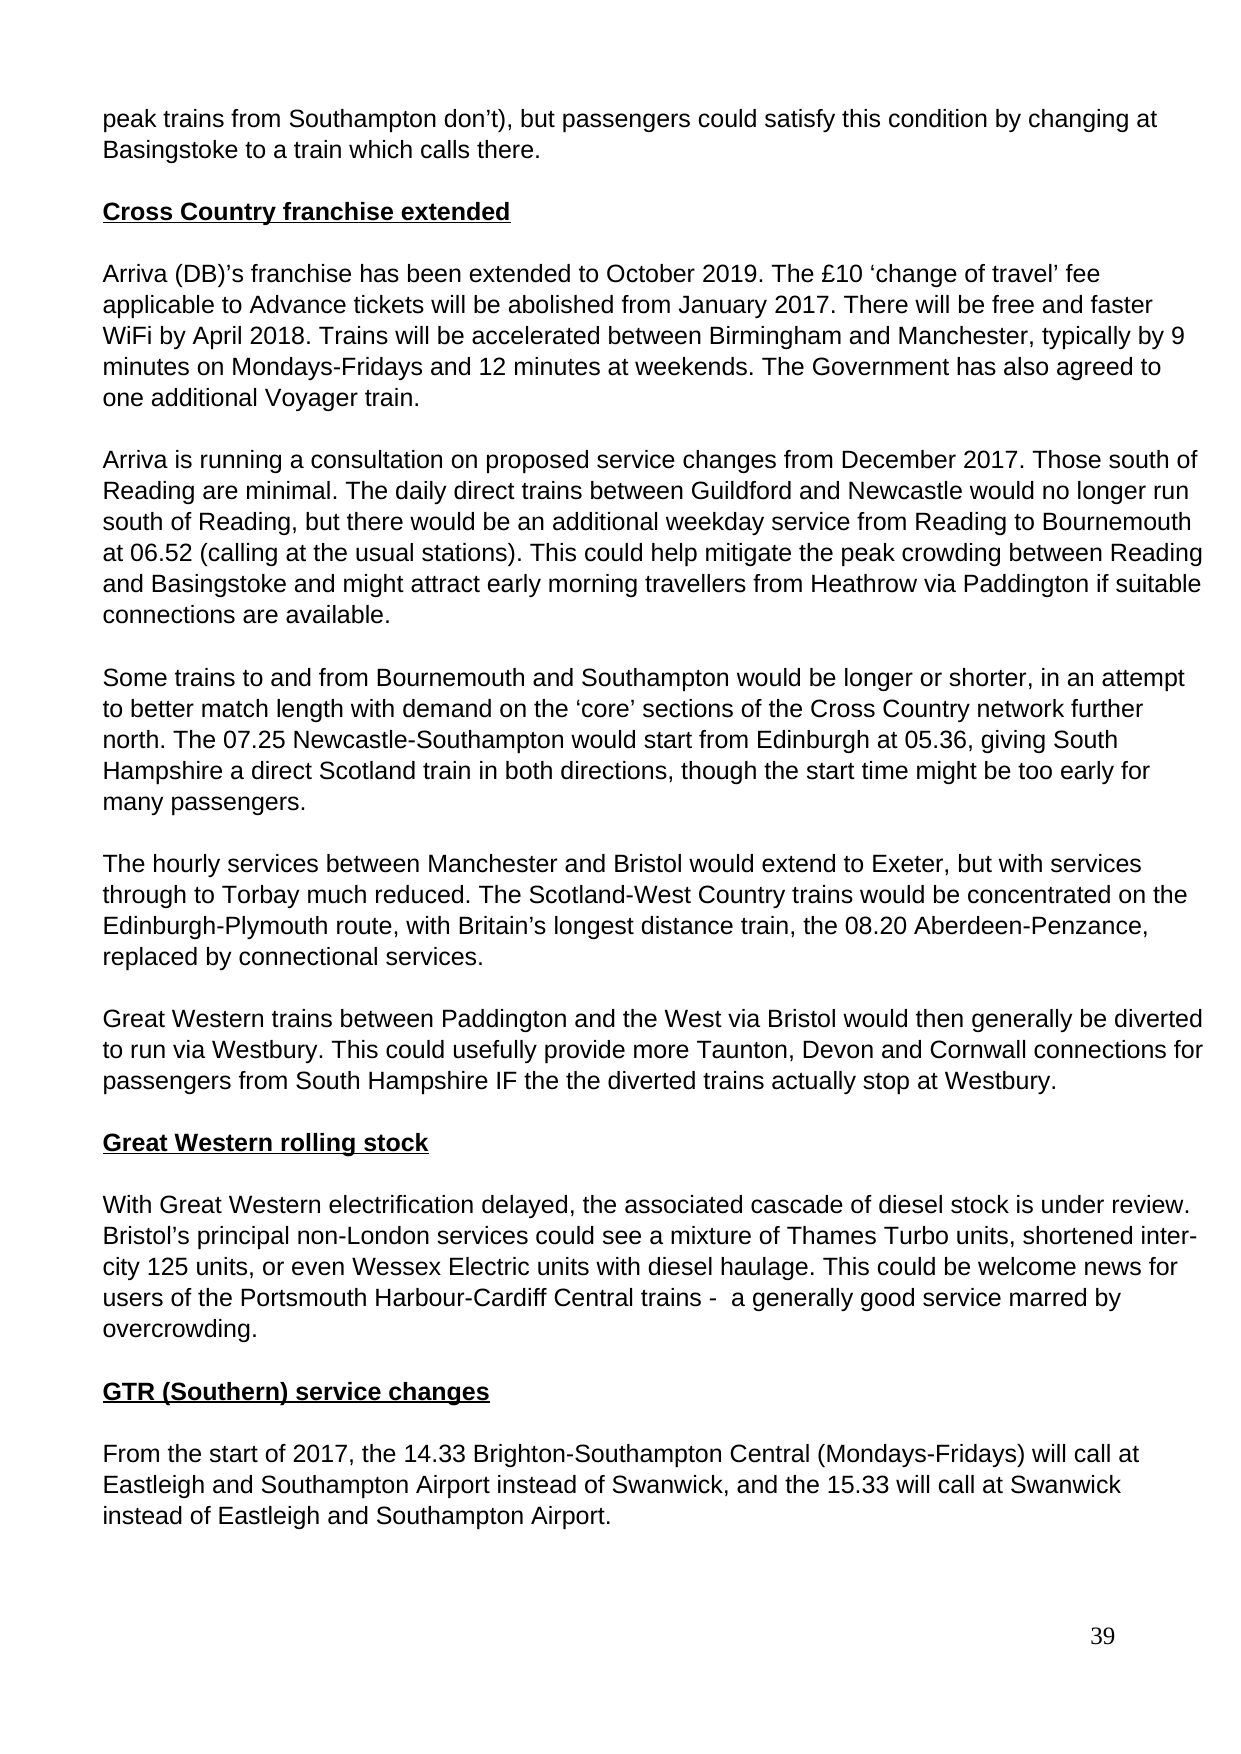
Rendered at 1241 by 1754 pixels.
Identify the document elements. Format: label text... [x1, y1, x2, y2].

text Great Western trains between Paddington and the West via Bristol would then generally be diverted to run via Westbury. This could usefully provide more Taunton, Devon and Cornwall connections for passengers from South Hampshire IF the the diverted trains actually stop at Westbury. [102, 1004, 1210, 1095]
text With Great Western electrification delayed, the associated cascade of diesel stock is under review. Bristol’s principal non-London services could see a mixture of Thames Turbo units, shortened inter-city 125 units, or even Wessex Electric units with diesel haulage. This could be welcome news for users of the Portsmouth Harbour-Cardiff Central trains - a generally good service marred by overcrowding. [102, 1190, 1210, 1343]
text Cross Country franchise extended [102, 197, 1210, 226]
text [102, 104, 1210, 163]
text Great Western rolling stock [102, 1128, 1210, 1157]
text GTR (Southern) service changes [102, 1376, 1210, 1405]
text Some trains to and from Bournemouth and Southampton would be longer or shorter, in an attempt to better match length with demand on the ‘core’ sections of the Cross Country network further north. The 07.25 Newcastle-Southampton would start from Edinburgh at 05.36, giving South Hampshire a direct Scotland train in both directions, though the start time might be too early for many passengers. [102, 662, 1210, 815]
text From the start of 2017, the 14.33 Brighton-Southampton Central (Mondays-Fridays) will call at Eastleigh and Southampton Airport instead of Swanwick, and the 15.33 will call at Swanwick instead of Eastleigh and Southampton Airport. [102, 1438, 1210, 1529]
text Arriva is running a consultation on proposed service changes from December 2017. Those south of Reading are minimal. The daily direct trains between Guildford and Newcastle would no longer run south of Reading, but there would be an additional weekday service from Reading to Bournemouth at 06.52 (calling at the usual stations). This could help mitigate the peak crowding between Reading and Basingstoke and might attract early morning travellers from Heathrow via Paddington if suitable connections are available. [102, 445, 1210, 629]
text Arriva (DB)’s franchise has been extended to October 2019. The £10 ‘change of travel’ fee applicable to Advance tickets will be abolished from January 2017. There will be free and faster WiFi by April 2018. Trains will be accelerated between Birmingham and Manchester, typically by 9 minutes on Mondays-Fridays and 12 minutes at weekends. The Government has also agreed to one additional Voyager train. [102, 259, 1210, 412]
text The hourly services between Manchester and Bristol would extend to Exeter, but with services through to Torbay much reduced. The Scotland-West Country trains would be concentrated on the Edinburgh-Plymouth route, with Britain’s longest distance train, the 08.20 Aberdeen-Penzance, replaced by connectional services. [102, 849, 1210, 971]
